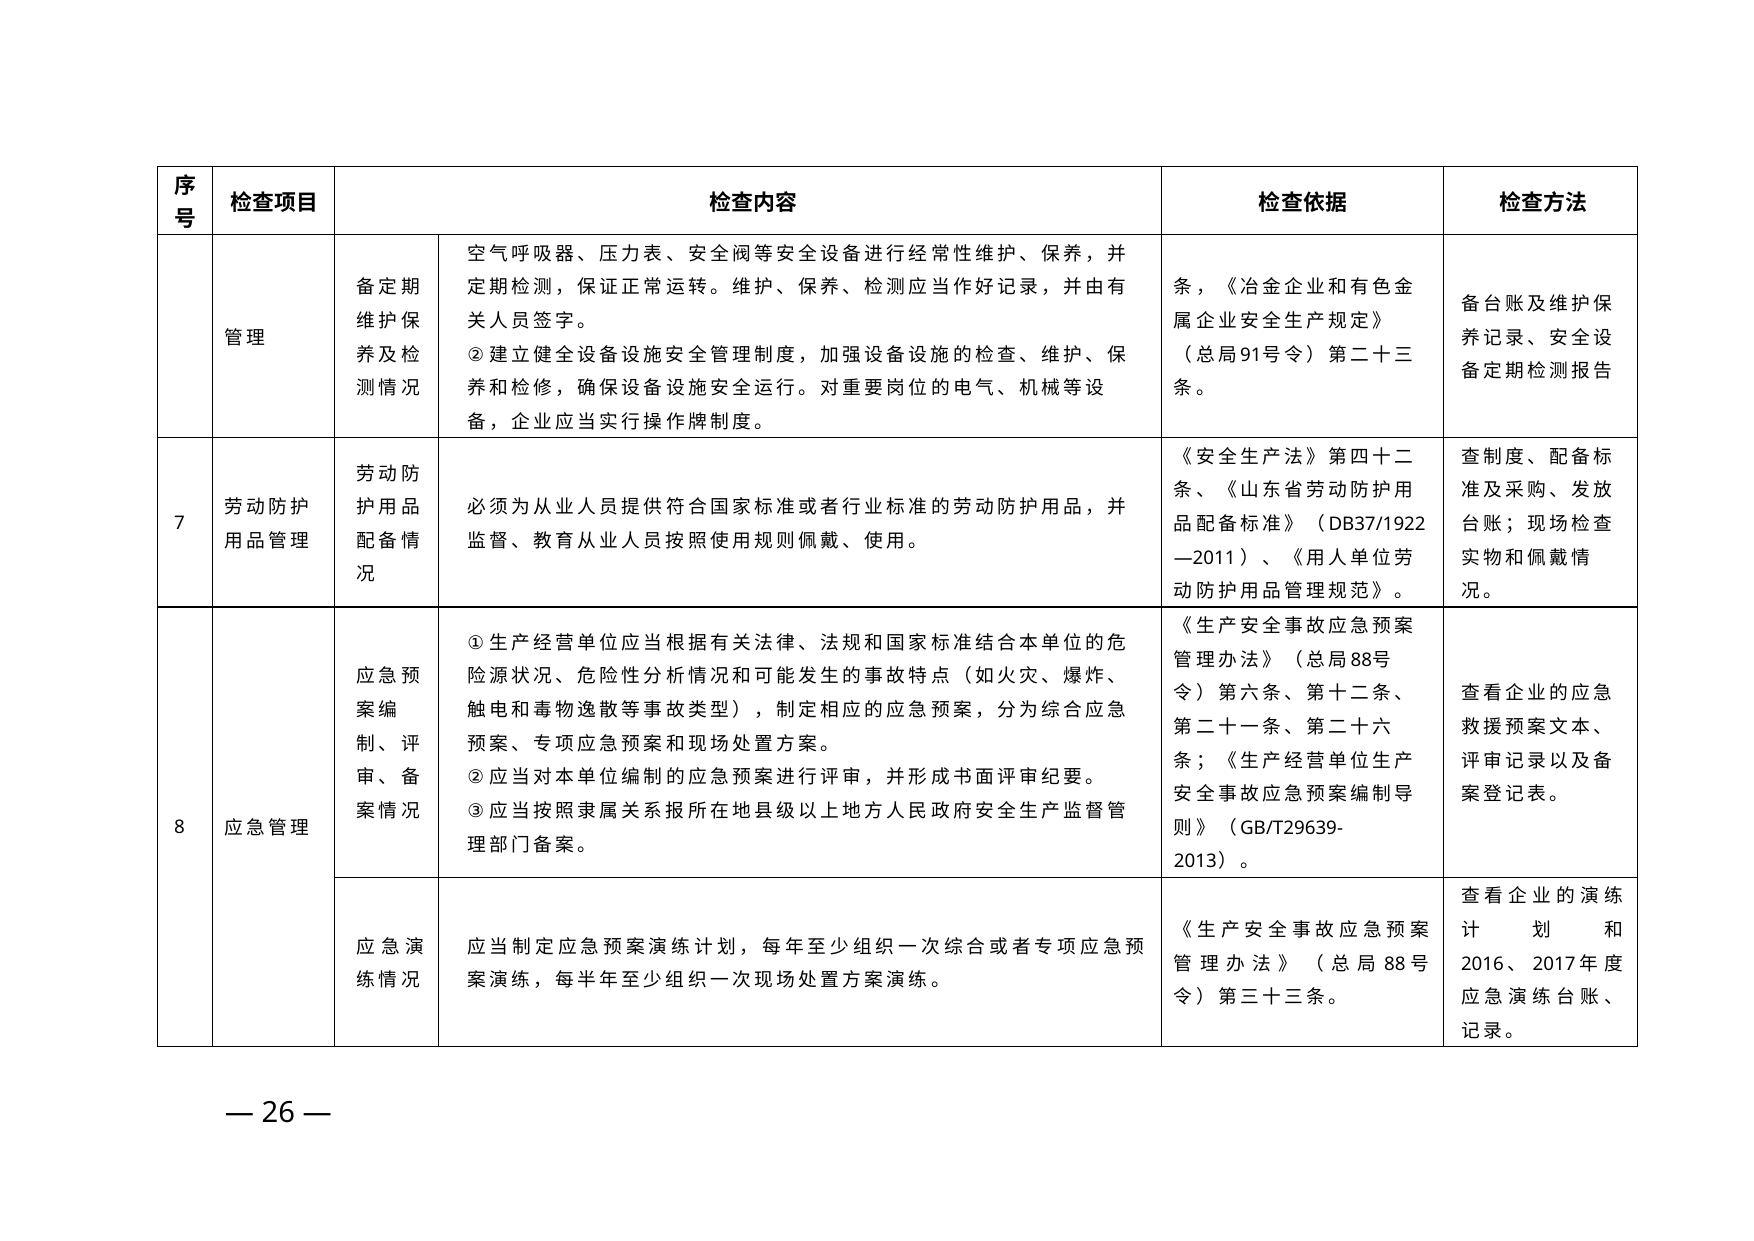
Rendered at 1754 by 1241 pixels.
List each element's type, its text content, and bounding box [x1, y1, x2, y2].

table_cell 《安全生产法》第四十二条、《山东省劳动防护用品配备标准》（DB37/1922—2011）、《用人单位劳动防护用品管理规范》。 [1162, 438, 1443, 606]
table_cell 查制度、配备标准及采购、发放台账；现场检查实物和佩戴情况。 [1444, 438, 1637, 606]
table_cell 应急管理 [213, 608, 334, 1046]
table_cell 查看企业的应急救援预案文本、评审记录以及备案登记表。 [1444, 608, 1637, 877]
table_header 检查依据 [1162, 167, 1443, 234]
table_cell 应当制定应急预案演练计划，每年至少组织一次综合或者专项应急预案演练，每半年至少组织一次现场处置方案演练。 [439, 878, 1161, 1046]
table_cell 检查企业安全设备台账及维护保养记录、安全设备定期检测报告 [1444, 235, 1637, 437]
table_header 序号 [158, 167, 212, 234]
table_header 检查项目 [213, 167, 334, 234]
table_cell 劳动防护用品配备情况 [335, 438, 438, 606]
table_cell 劳动防护用品管理 [213, 438, 334, 606]
table_header 检查方法 [1444, 167, 1637, 234]
table_header 检查内容 [335, 167, 1161, 234]
table_cell 6 [158, 235, 212, 437]
table_cell ①生产经营单位应当根据有关法律、法规和国家标准结合本单位的危险源状况、危险性分析情况和可能发生的事故特点（如火灾、爆炸、触电和毒物逸散等事故类型），制定相应的应急预案，分为综合应急预案、专项应急预案和现场处置方案。 ②应当对本单位编制的应急预案进行评审，并形成书面评审纪要。 ③应当按照隶属关系报所在地县级以上地方人民政府安全生产监督管理部门备案。 [439, 608, 1161, 877]
table_cell 查看企业的演练计划和2016、2017年度应急演练台账、记录。 [1444, 878, 1637, 1046]
table_cell 必须为从业人员提供符合国家标准或者行业标准的劳动防护用品，并监督、教育从业人员按照使用规则佩戴、使用。 [439, 438, 1161, 606]
table_cell 8 [158, 608, 212, 1046]
table_cell 《生产安全事故应急预案管理办法》（总局88号令）第三十三条。 [1162, 878, 1443, 1046]
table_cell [1162, 235, 1443, 437]
table_cell 安全设备管理 [213, 235, 334, 437]
table_cell 应急预案编制、评审、备案情况 [335, 608, 438, 877]
table_cell 安全设备定期维护保养及检测情况 [335, 235, 438, 437]
table_cell 7 [158, 438, 212, 606]
table_cell 应急演练情况 [335, 878, 438, 1046]
table_cell 《生产安全事故应急预案管理办法》（总局88号令）第六条、第十二条、第二十一条、第二十六条；《生产经营单位生产安全事故应急预案编制导则》（GB/T29639-2013）。 [1162, 608, 1443, 877]
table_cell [439, 235, 1161, 437]
